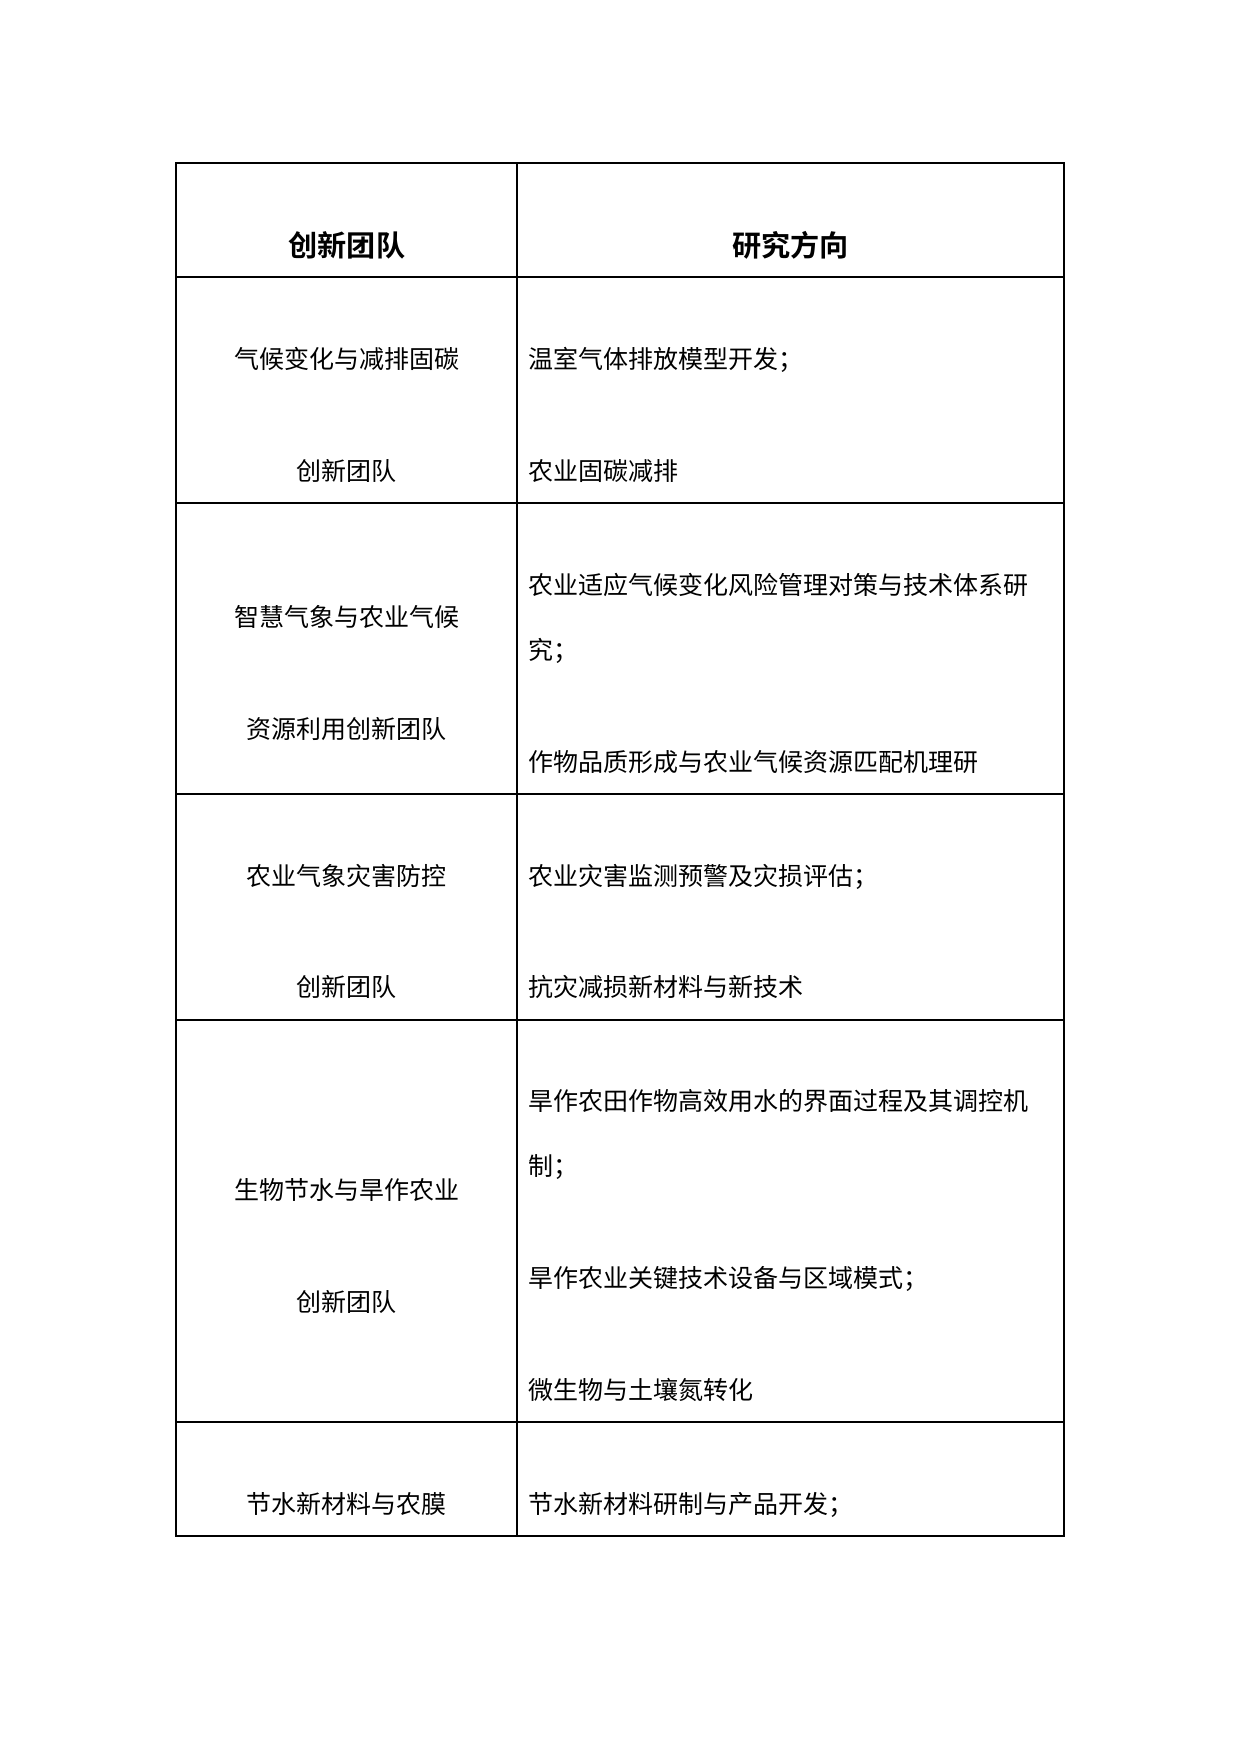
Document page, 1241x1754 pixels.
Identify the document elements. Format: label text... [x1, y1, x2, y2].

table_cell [518, 1423, 1063, 1535]
table_cell 生物节水与旱作农业 创新团队 [177, 1021, 516, 1421]
table_cell 节水新材料与农膜 污染防控创新团队 [177, 1423, 516, 1535]
table_cell 农业气象灾害防控 创新团队 [177, 795, 516, 1018]
table_cell 温室气体排放模型开发； 农业固碳减排 [518, 278, 1063, 502]
table_cell 智慧气象与农业气候 资源利用创新团队 [177, 504, 516, 793]
table_cell 农业灾害监测预警及灾损评估； 抗灾减损新材料与新技术 [518, 795, 1063, 1018]
table_header 研究方向 [518, 164, 1063, 276]
table_cell 旱作农田作物高效用水的界面过程及其调控机制； 旱作农业关键技术设备与区域模式； 微生物与土壤氮转化 [518, 1021, 1063, 1421]
table_cell 气候变化与减排固碳 创新团队 [177, 278, 516, 502]
table_header 创新团队 [177, 164, 516, 276]
table_cell 农业适应气候变化风险管理对策与技术体系研究； 作物品质形成与农业气候资源匹配机理研 [518, 504, 1063, 793]
